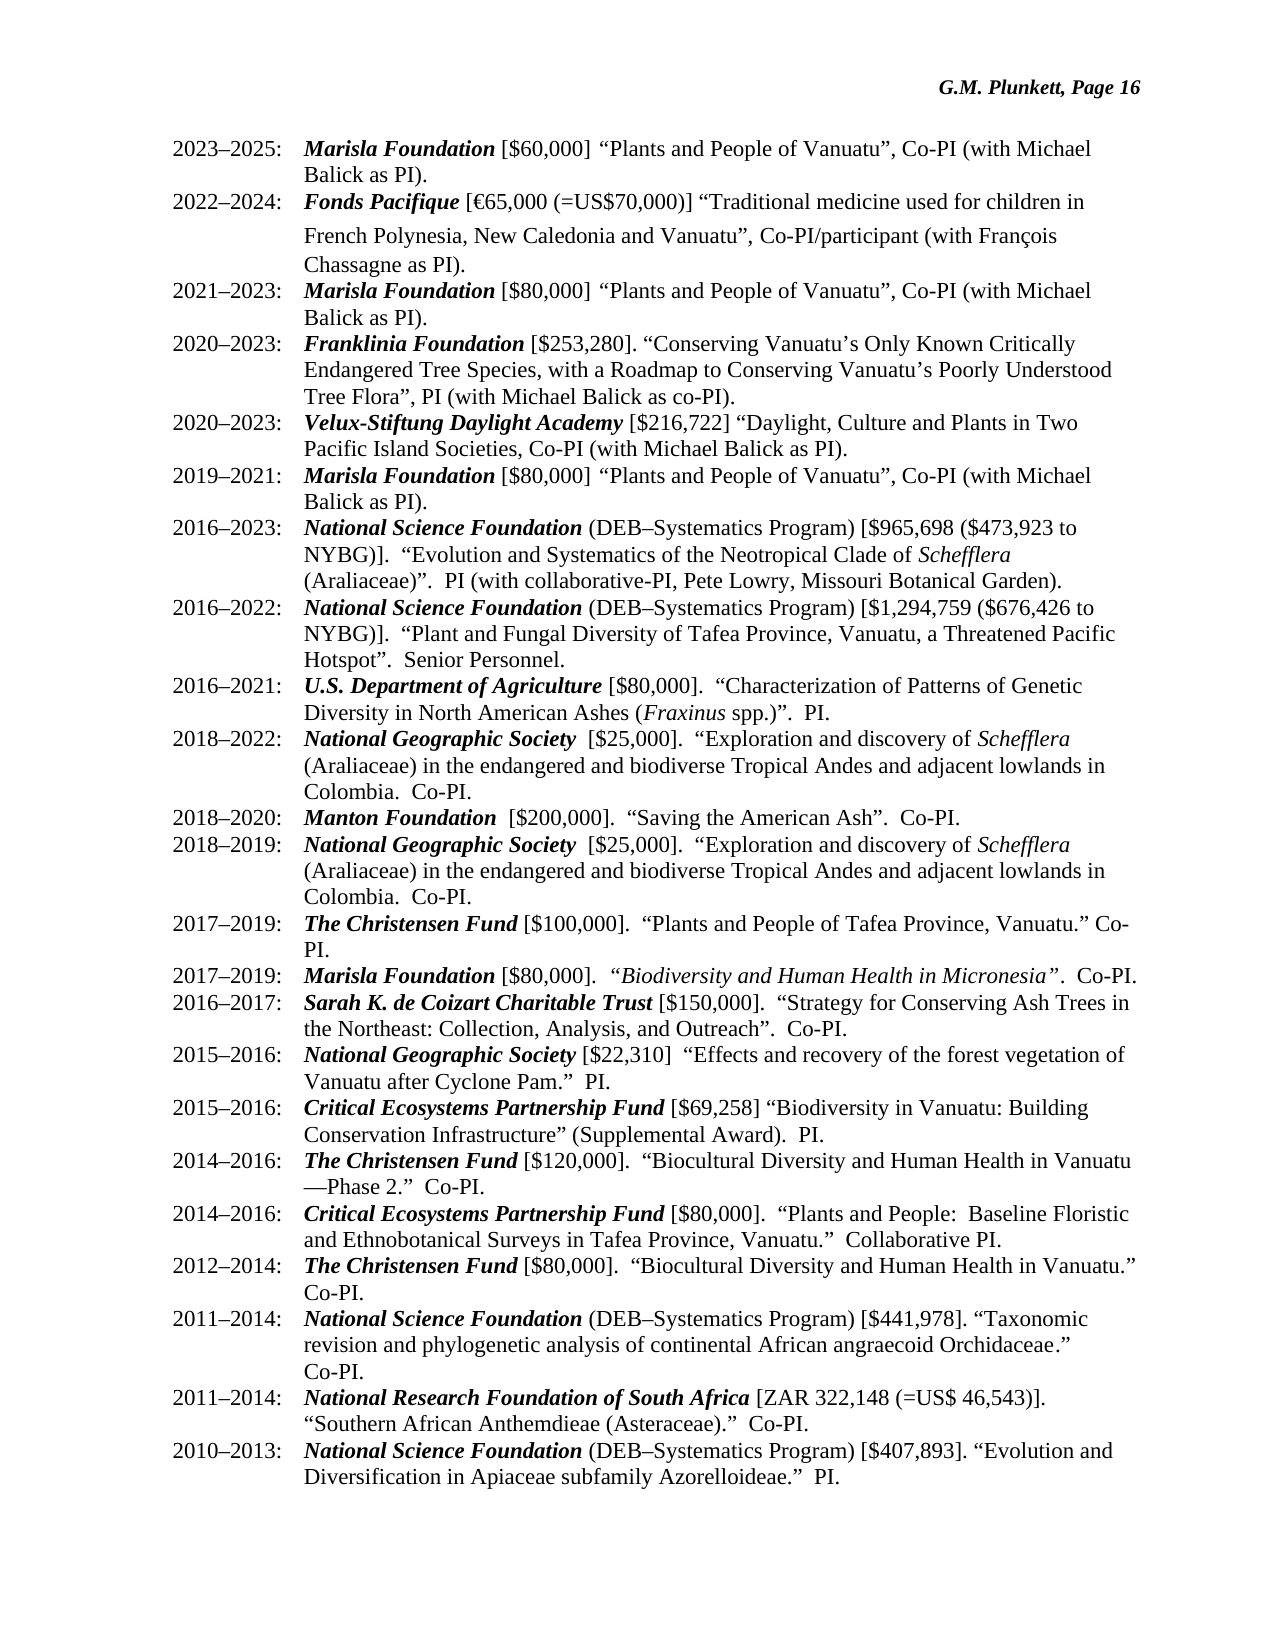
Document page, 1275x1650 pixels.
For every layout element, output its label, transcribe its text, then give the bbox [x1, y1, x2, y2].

text Chassagne as PI). [304, 251, 1140, 277]
text 2021–2023: Marisla Foundation [$80,000] “Plants and People of Vanuatu”, Co-PI (with Michael Balick as PI). [172, 277, 1140, 330]
text 2016–2017: Sarah K. de Coizart Charitable Trust [$150,000]. “Strategy for Conserving Ash Trees in the Northeast: Collection, Analysis, and Outreach”. Co-PI. [172, 989, 1140, 1042]
text 2018–2020: Manton Foundation [$200,000]. “Saving the American Ash”. Co-PI. [172, 804, 1140, 831]
text 2022–2024: Fonds Pacifique [€65,000 (=US$70,000)] “Traditional medicine used for children in French Polynesia, New Caledonia and Vanuatu”, Co-PI/participant (with François [172, 188, 1140, 251]
text 2012–2014: The Christensen Fund [$80,000]. “Biocultural Diversity and Human Health in Vanuatu.” Co-PI. [172, 1252, 1140, 1305]
text 2016–2023: National Science Foundation (DEB–Systematics Program) [$965,698 ($473,923 to NYBG)]. “Evolution and Systematics of the Neotropical Clade of Schefflera (Araliaceae)”. PI (with collaborative-PI, Pete Lowry, Missouri Botanical Garden). [172, 514, 1140, 593]
text 2018–2019: National Geographic Society [$25,000]. “Exploration and discovery of Schefflera (Araliaceae) in the endangered and biodiverse Tropical Andes and adjacent lowlands in Colombia. Co-PI. [172, 831, 1140, 910]
text 2016–2022: National Science Foundation (DEB–Systematics Program) [$1,294,759 ($676,426 to NYBG)]. “Plant and Fungal Diversity of Tafea Province, Vanuatu, a Threatened Pacific Hotspot”. Senior Personnel. [172, 593, 1140, 673]
text 2020–2023: Franklinia Foundation [$253,280]. “Conserving Vanuatu’s Only Known Critically Endangered Tree Species, with a Roadmap to Conserving Vanuatu’s Poorly Understood Tree Flora”, PI (with Michael Balick as co-PI). [172, 330, 1140, 409]
text 2020–2023: Velux-Stiftung Daylight Academy [$216,722] “Daylight, Culture and Plants in Two Pacific Island Societies, Co-PI (with Michael Balick as PI). [172, 409, 1140, 462]
text 2016–2021: U.S. Department of Agriculture [$80,000]. “Characterization of Patterns of Genetic Diversity in North American Ashes (Fraxinus spp.)”. PI. [172, 673, 1140, 725]
text 2019–2021: Marisla Foundation [$80,000] “Plants and People of Vanuatu”, Co-PI (with Michael Balick as PI). [172, 462, 1140, 514]
text 2017–2019: Marisla Foundation [$80,000]. “Biodiversity and Human Health in Micronesia”. Co-PI. [172, 962, 1140, 989]
text Co-PI. [304, 1358, 1140, 1384]
text 2014–2016: Critical Ecosystems Partnership Fund [$80,000]. “Plants and People: Baseline Floristic and Ethnobotanical Surveys in Tafea Province, Vanuatu.” Collaborative PI. [172, 1200, 1140, 1252]
text 2015–2016: Critical Ecosystems Partnership Fund [$69,258] “Biodiversity in Vanuatu: Building Conservation Infrastructure” (Supplemental Award). PI. [172, 1094, 1140, 1147]
text 2017–2019: The Christensen Fund [$100,000]. “Plants and People of Tafea Province, Vanuatu.” Co-PI. [172, 910, 1140, 962]
text 2014–2016: The Christensen Fund [$120,000]. “Biocultural Diversity and Human Health in Vanuatu—Phase 2.” Co-PI. [172, 1147, 1140, 1200]
text 2018–2022: National Geographic Society [$25,000]. “Exploration and discovery of Schefflera (Araliaceae) in the endangered and biodiverse Tropical Andes and adjacent lowlands in Colombia. Co-PI. [172, 725, 1140, 804]
text 2023–2025: Marisla Foundation [$60,000] “Plants and People of Vanuatu”, Co-PI (with Michael Balick as PI). [172, 135, 1140, 188]
text 2011–2014: National Science Foundation (DEB–Systematics Program) [$441,978]. “Taxonomic revision and phylogenetic analysis of continental African angraecoid Orchidaceae.” [172, 1305, 1140, 1358]
text 2015–2016: National Geographic Society [$22,310] “Effects and recovery of the forest vegetation of Vanuatu after Cyclone Pam.” PI. [172, 1042, 1140, 1094]
text 2010–2013: National Science Foundation (DEB–Systematics Program) [$407,893]. “Evolution and Diversification in Apiaceae subfamily Azorelloideae.” PI. [172, 1437, 1140, 1489]
text 2011–2014: National Research Foundation of South Africa [ZAR 322,148 (=US$ 46,543)]. “Southern African Anthemdieae (Asteraceae).” Co-PI. [172, 1384, 1140, 1437]
